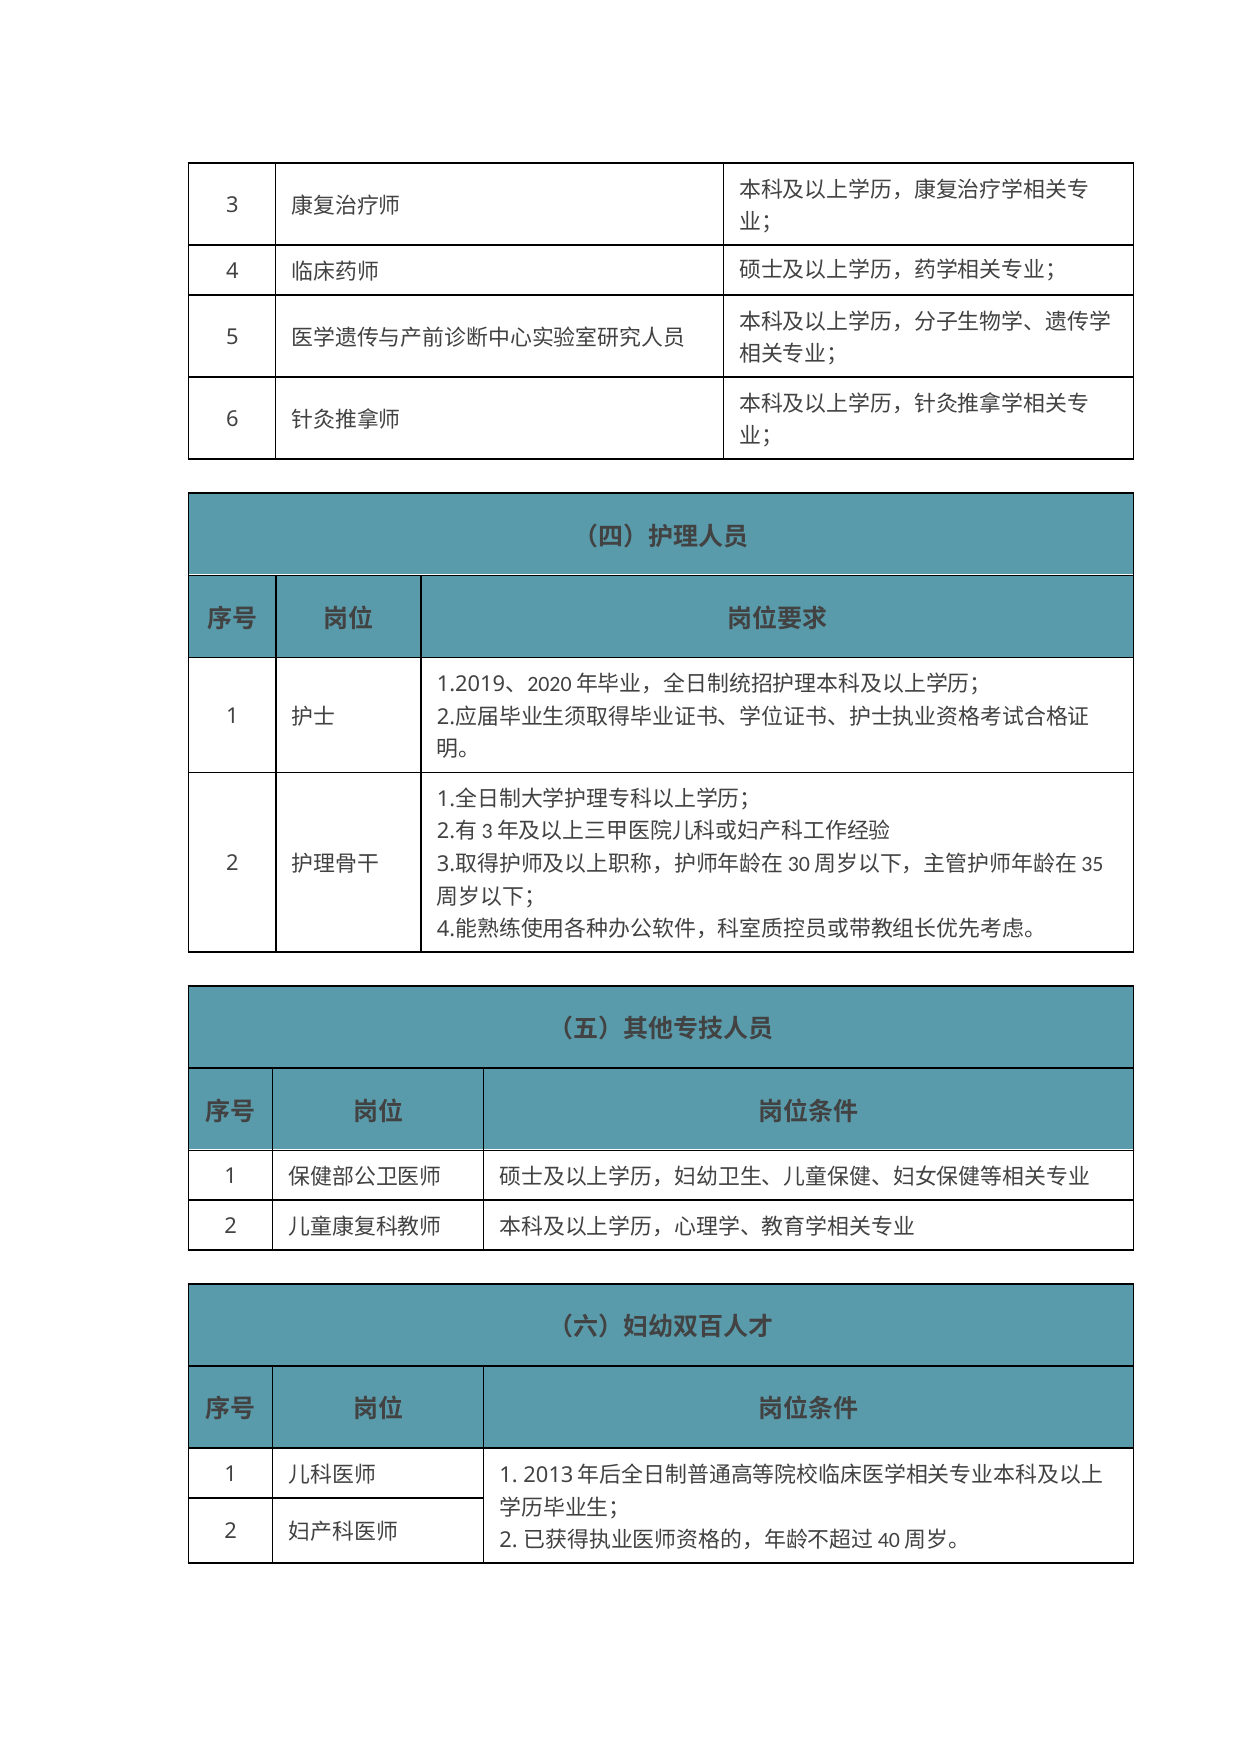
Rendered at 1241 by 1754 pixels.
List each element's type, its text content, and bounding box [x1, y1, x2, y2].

table_cell 临床药师 [276, 246, 723, 294]
table_cell 保健部公卫医师 [273, 1151, 483, 1199]
table_cell 1 [189, 1449, 272, 1497]
table_cell 1 [189, 658, 275, 771]
table_cell 本科及以上学历，心理学、教育学相关专业 [484, 1201, 1133, 1249]
table_cell 儿科医师 [273, 1449, 483, 1497]
table_cell 岗位 [277, 576, 420, 657]
table_header （四）护理人员 [189, 494, 1133, 574]
table_cell 4 [189, 246, 275, 294]
table_cell 1.2019、2020年毕业，全日制统招护理本科及以上学历； 2.应届毕业生须取得毕业证书、学位证书、护士执业资格考试合格证明。 [422, 658, 1133, 771]
table_cell 岗位条件 [484, 1069, 1133, 1149]
table_cell 岗位 [273, 1069, 483, 1149]
table_cell 护理骨干 [277, 773, 420, 951]
table_cell 1. 2013年后全日制普通高等院校临床医学相关专业本科及以上学历毕业生； 2. 已获得执业医师资格的，年龄不超过40周岁。 [484, 1449, 1133, 1562]
table_cell 妇产科医师 [273, 1499, 483, 1562]
table_cell 2 [189, 1499, 272, 1562]
table_cell 儿童康复科教师 [273, 1201, 483, 1249]
table_cell 医学遗传与产前诊断中心实验室研究人员 [276, 296, 723, 376]
table_cell 岗位 [273, 1367, 483, 1447]
table_cell 2 [189, 773, 275, 951]
table_cell 岗位条件 [484, 1367, 1133, 1447]
table_header （六）妇幼双百人才 [189, 1285, 1133, 1365]
table_cell 硕士及以上学历，妇幼卫生、儿童保健、妇女保健等相关专业 [484, 1151, 1133, 1199]
table_cell 硕士及以上学历，药学相关专业； [724, 246, 1133, 294]
table_cell 康复治疗师 [276, 164, 723, 244]
table_cell 序号 [189, 576, 275, 657]
table_cell 序号 [189, 1367, 272, 1447]
table_cell 5 [189, 296, 275, 376]
table_cell 针灸推拿师 [276, 378, 723, 458]
table_cell 1.全日制大学护理专科以上学历； 2.有3年及以上三甲医院儿科或妇产科工作经验 3.取得护师及以上职称，护师年龄在30周岁以下，主管护师年龄在35周岁以下； 4.能熟练使用各种办公软件，科室质控员或带教组长优先考虑。 [422, 773, 1133, 951]
table_cell 1 [189, 1151, 272, 1199]
table_cell 6 [189, 378, 275, 458]
table_cell 2 [189, 1201, 272, 1249]
table_header （五）其他专技人员 [189, 987, 1133, 1067]
table_cell 护士 [277, 658, 420, 771]
table_cell 岗位要求 [422, 576, 1133, 657]
table_cell 序号 [189, 1069, 272, 1149]
table_cell 本科及以上学历，针灸推拿学相关专业； [724, 378, 1133, 458]
table_cell 本科及以上学历，分子生物学、遗传学相关专业； [724, 296, 1133, 376]
table_cell 本科及以上学历，康复治疗学相关专业； [724, 164, 1133, 244]
table_cell 3 [189, 164, 275, 244]
